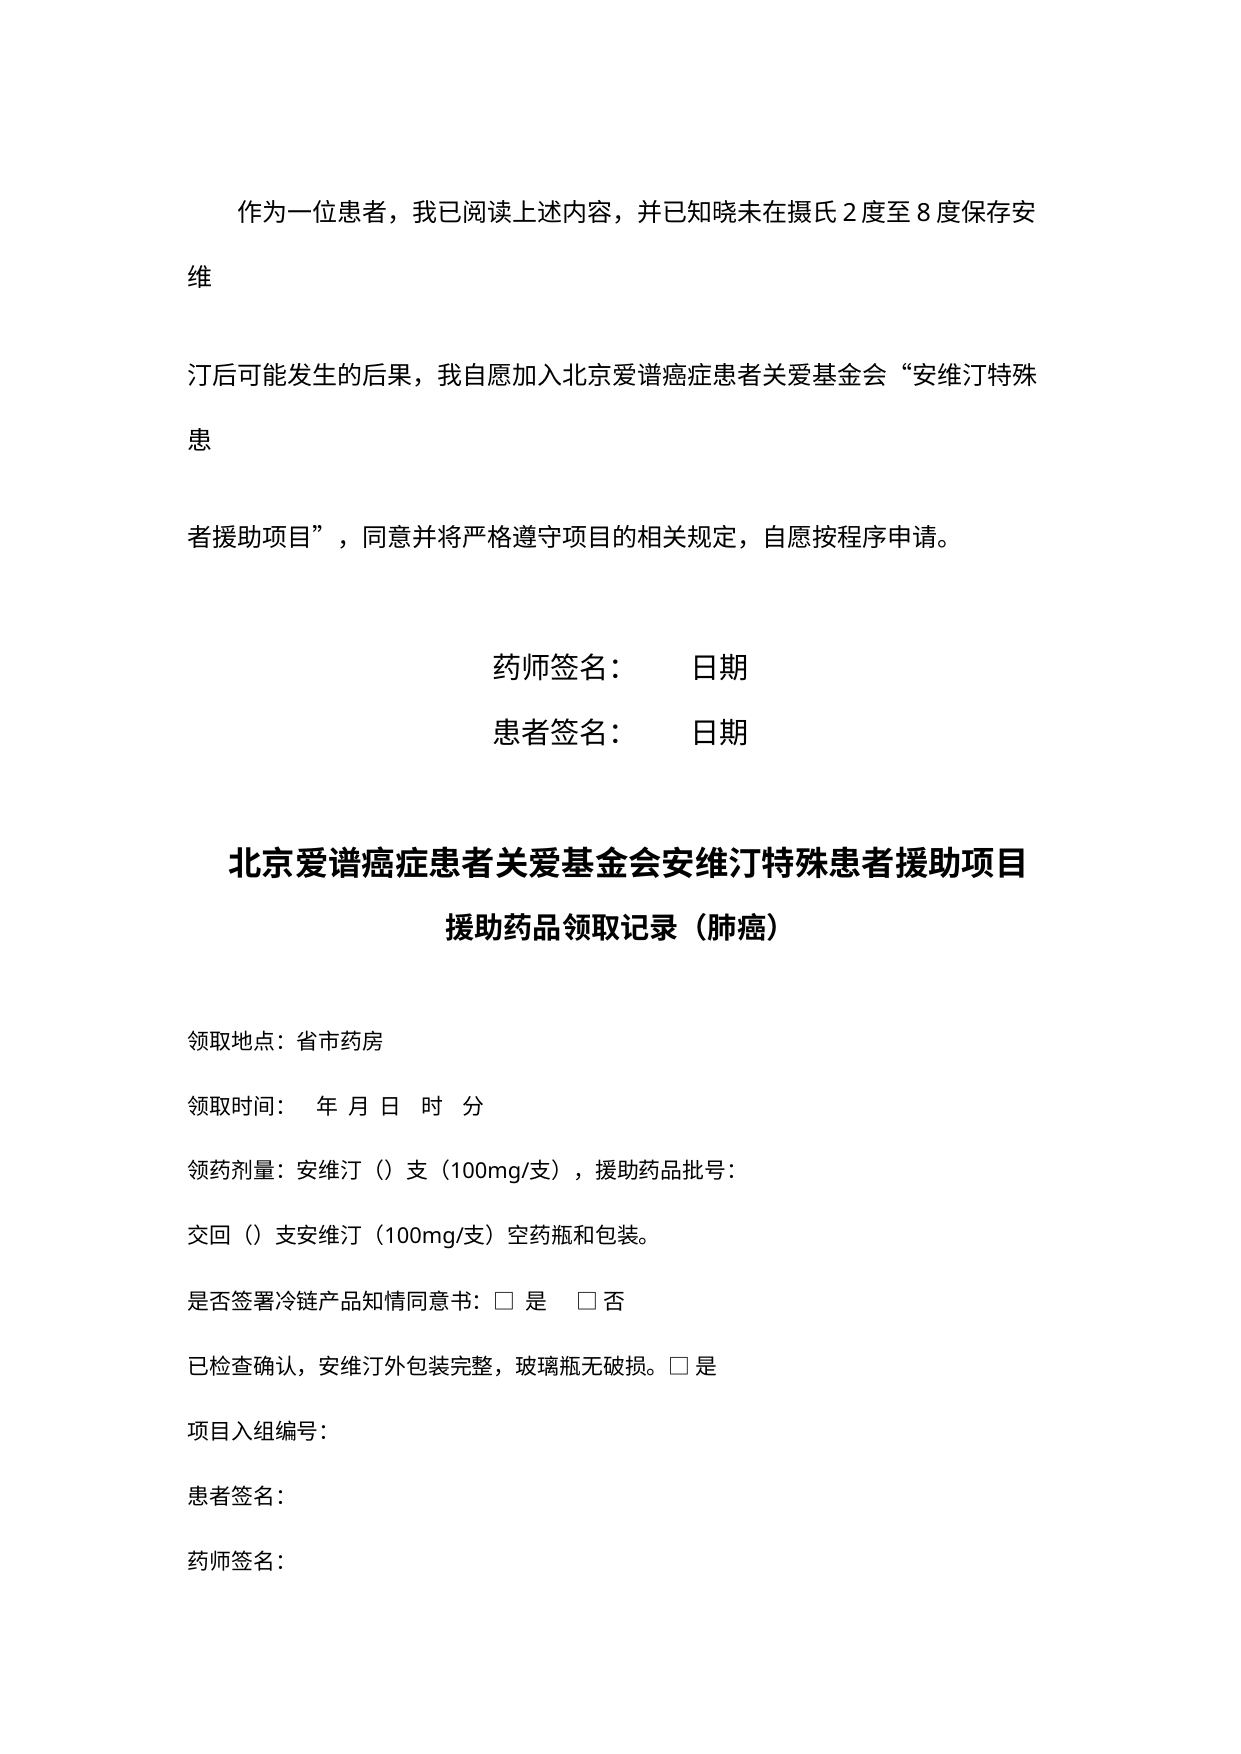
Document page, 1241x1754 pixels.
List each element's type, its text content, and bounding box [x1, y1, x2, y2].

text 患者签名： 日期 [187, 698, 1053, 763]
text 领药剂量：安维汀（）支（100mg/支），援助药品批号： [187, 1153, 1053, 1186]
text 已检查确认，安维汀外包装完整，玻璃瓶无破损。□ 是 [187, 1348, 1053, 1381]
text 者援助项目”，同意并将严格遵守项目的相关规定，自愿按程序申请。 [187, 503, 1053, 568]
text 药师签名： [187, 1543, 1053, 1576]
text 汀后可能发生的后果，我自愿加入北京爱谱癌症患者关爱基金会“安维汀特殊患 [187, 341, 1053, 471]
text 领取地点：省市药房 [187, 1023, 1053, 1056]
text 项目入组编号： [187, 1413, 1053, 1446]
text 北京爱谱癌症患者关爱基金会安维汀特殊患者援助项目 [187, 828, 1053, 893]
text 援助药品领取记录（肺癌） [187, 893, 1053, 958]
text 领取时间： 年 月 日 时 分 [187, 1088, 1053, 1121]
text 交回（）支安维汀（100mg/支）空药瓶和包装。 [187, 1218, 1053, 1251]
text 作为一位患者，我已阅读上述内容，并已知晓未在摄氏2度至8度保存安维 [187, 178, 1053, 308]
text 患者签名： [187, 1478, 1053, 1511]
text 药师签名： 日期 [187, 633, 1053, 698]
text 是否签署冷链产品知情同意书：□ 是 □ 否 [187, 1283, 1053, 1316]
